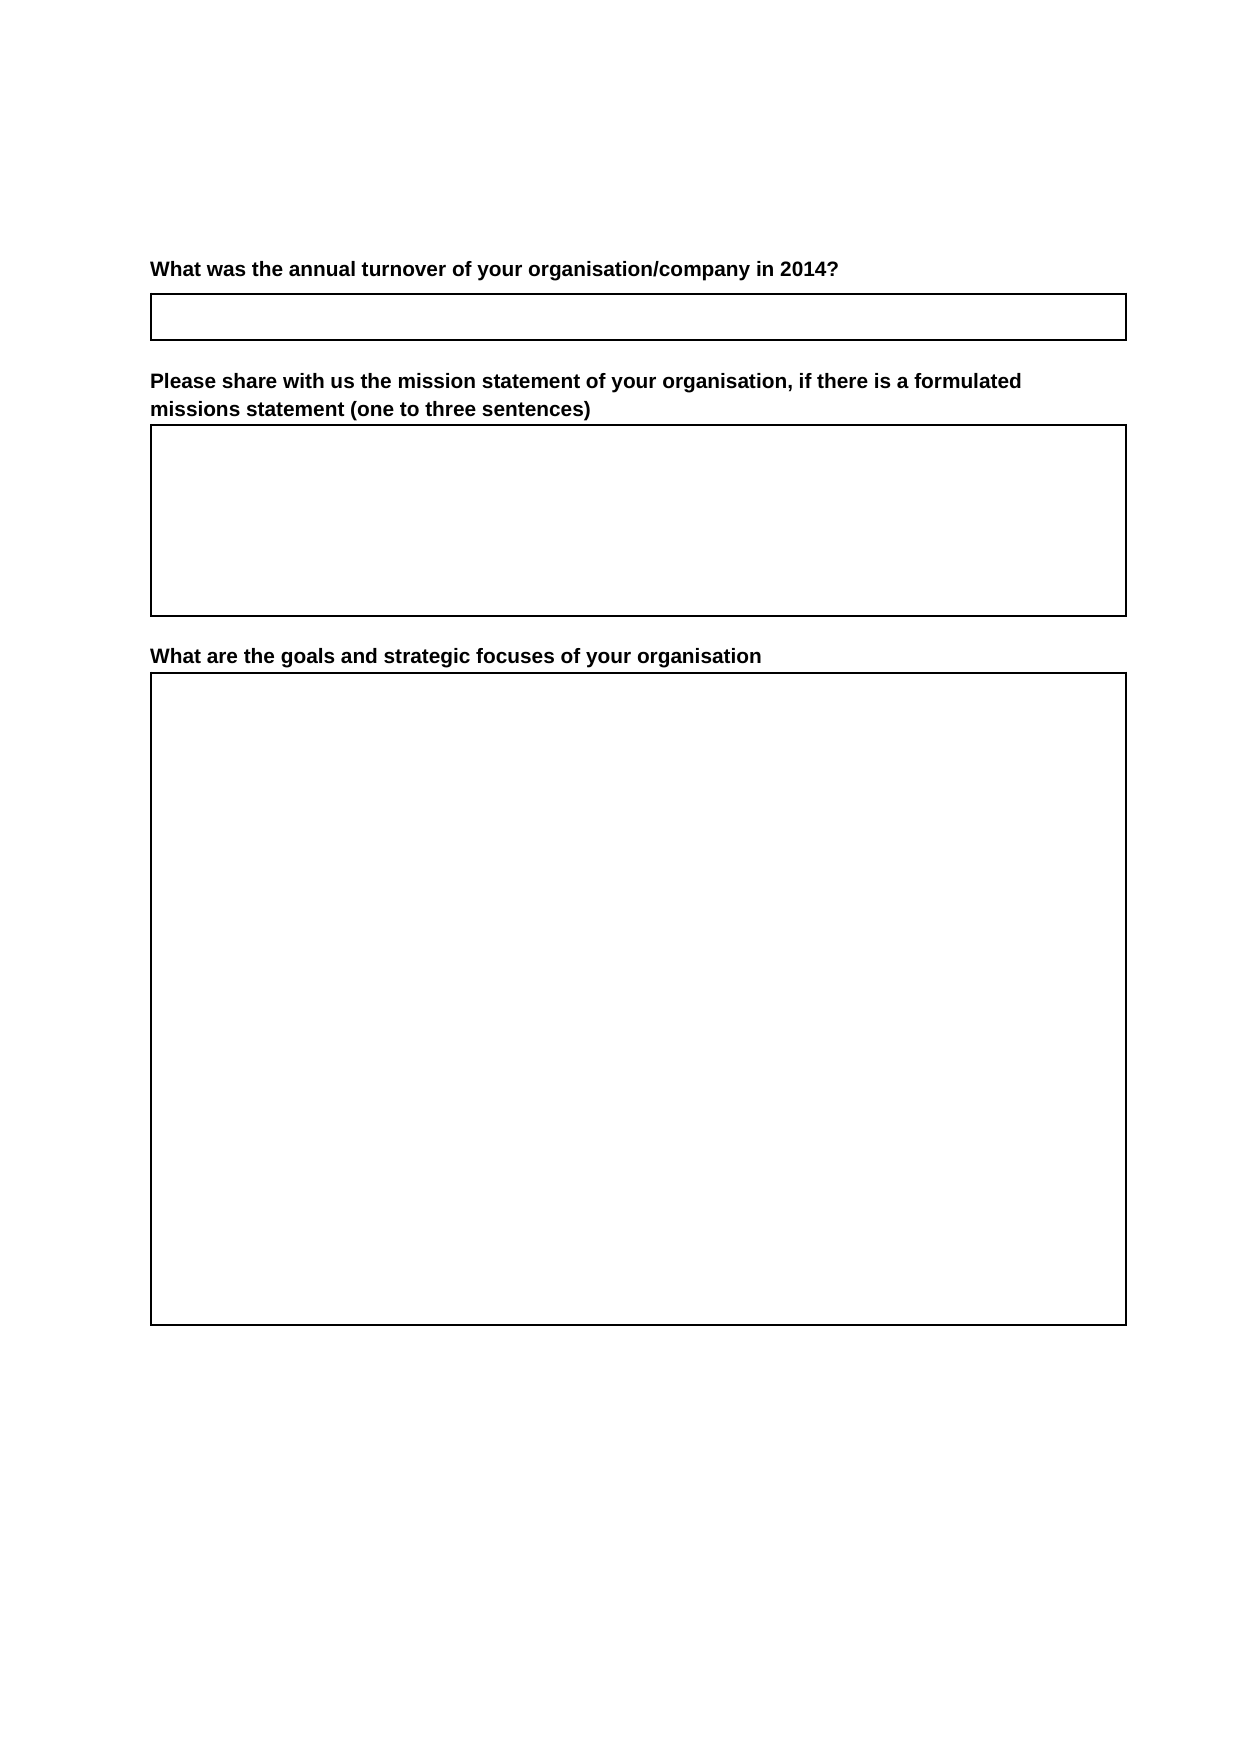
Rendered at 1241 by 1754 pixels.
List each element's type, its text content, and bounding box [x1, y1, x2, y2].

text Please share with us the mission statement of your organisation, if there is a formulated missions statement (one to three sentences) [150, 369, 1090, 420]
text What are the goals and strategic focuses of your organisation [150, 644, 1090, 668]
table_header [152, 426, 1125, 614]
table_header [152, 674, 1125, 1323]
table_header [152, 295, 1125, 339]
text What was the annual turnover of your organisation/company in 2014? [150, 256, 1090, 280]
